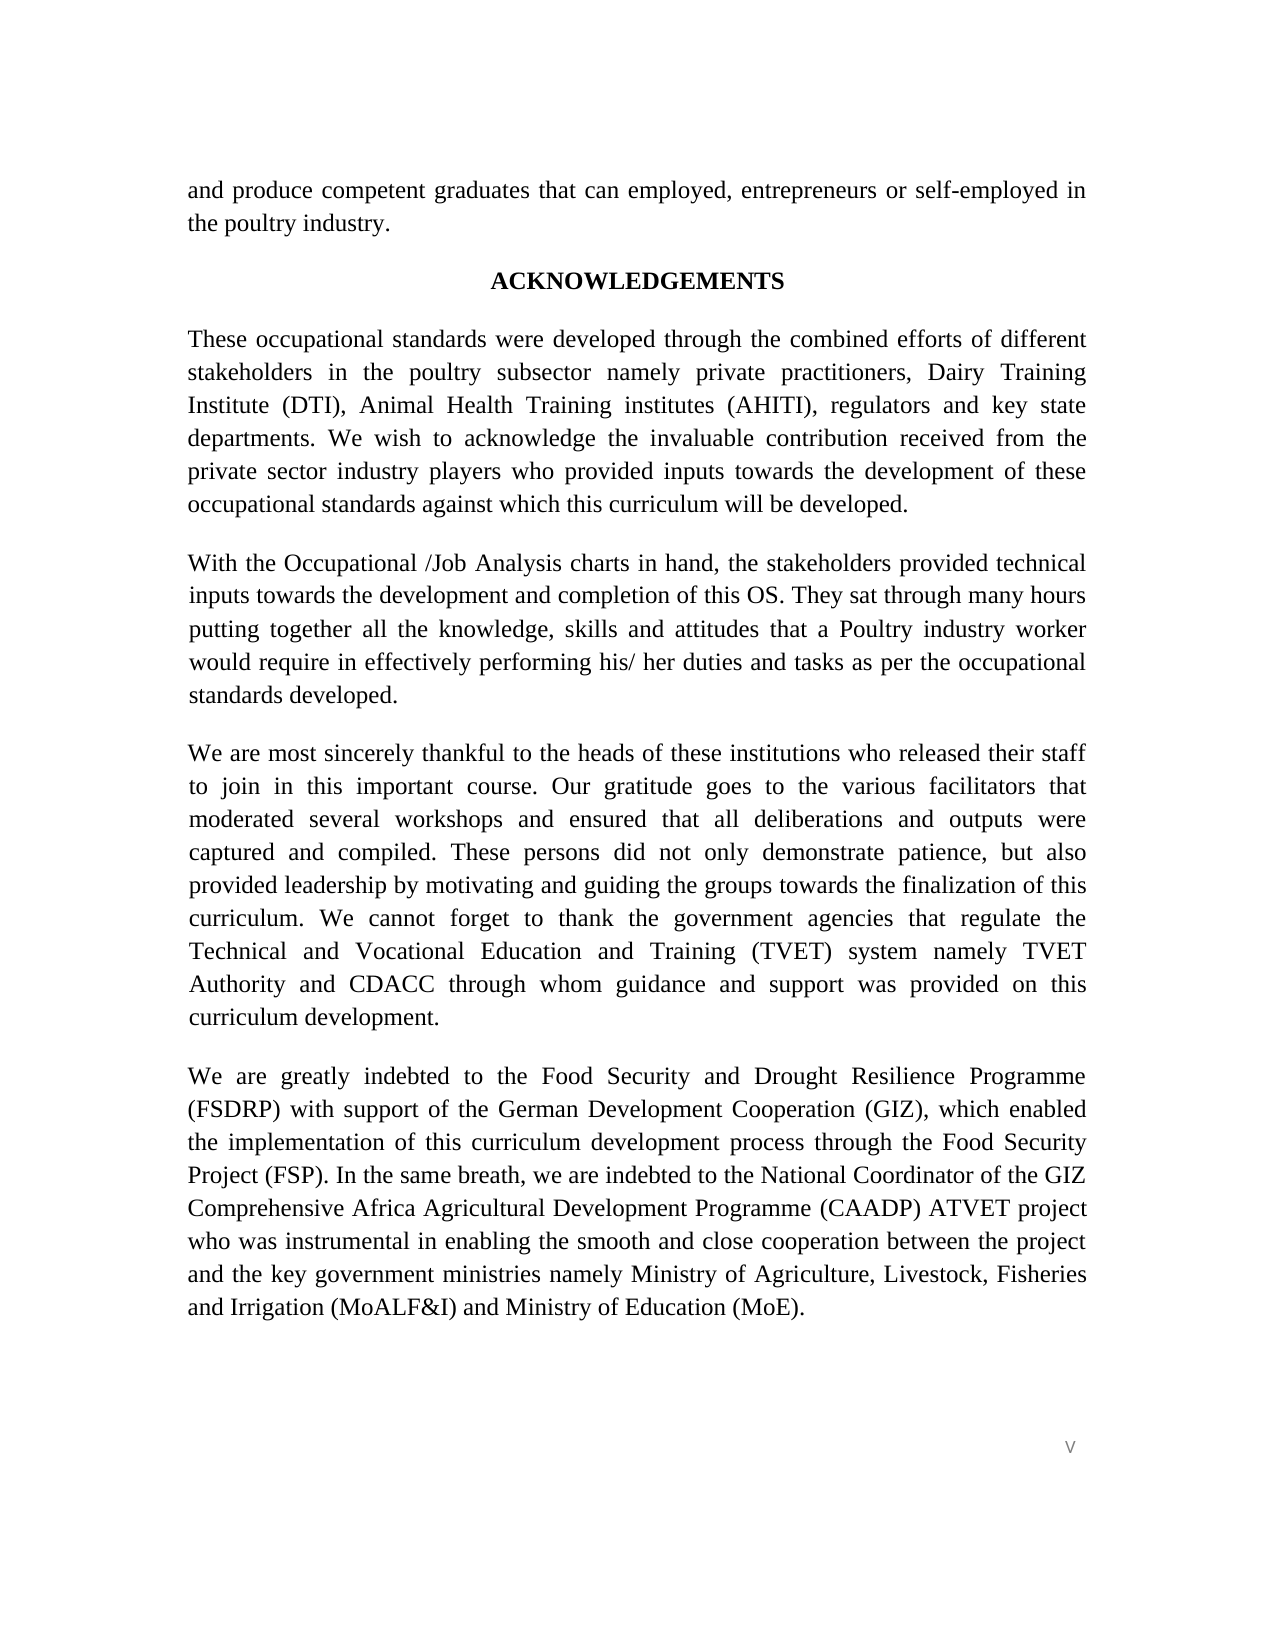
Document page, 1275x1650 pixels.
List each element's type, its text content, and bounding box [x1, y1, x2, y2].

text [187, 175, 1087, 237]
text With the Occupational /Job Analysis charts in hand, the stakeholders provided technical inputs towards the development and completion of this OS. They sat through many hours putting together all the knowledge, skills and attitudes that a Poultry industry worker would require in effectively performing his/ her duties and tasks as per the occupational standards developed. [187, 548, 1087, 708]
subtitle ACKNOWLEDGEMENTS [187, 266, 1087, 295]
text These occupational standards were developed through the combined efforts of different stakeholders in the poultry subsector namely private practitioners, Dairy Training Institute (DTI), Animal Health Training institutes (AHITI), regulators and key state departments. We wish to acknowledge the invaluable contribution received from the private sector industry players who provided inputs towards the development of these occupational standards against which this curriculum will be developed. [187, 324, 1087, 518]
text We are most sincerely thankful to the heads of these institutions who released their staff to join in this important course. Our gratitude goes to the various facilitators that moderated several workshops and ensured that all deliberations and outputs were captured and compiled. These persons did not only demonstrate patience, but also provided leadership by motivating and guiding the groups towards the finalization of this curriculum. We cannot forget to thank the government agencies that regulate the Technical and Vocational Education and Training (TVET) system namely TVET Authority and CDACC through whom guidance and support was provided on this curriculum development. [187, 738, 1087, 1031]
text We are greatly indebted to the Food Security and Drought Resilience Programme (FSDRP) with support of the German Development Cooperation (GIZ), which enabled the implementation of this curriculum development process through the Food Security Project (FSP). In the same breath, we are indebted to the National Coordinator of the GIZ Comprehensive Africa Agricultural Development Programme (CAADP) ATVET project who was instrumental in enabling the smooth and close cooperation between the project and the key government ministries namely Ministry of Agriculture, Livestock, Fisheries and Irrigation (MoALF&I) and Ministry of Education (MoE). [187, 1061, 1087, 1321]
